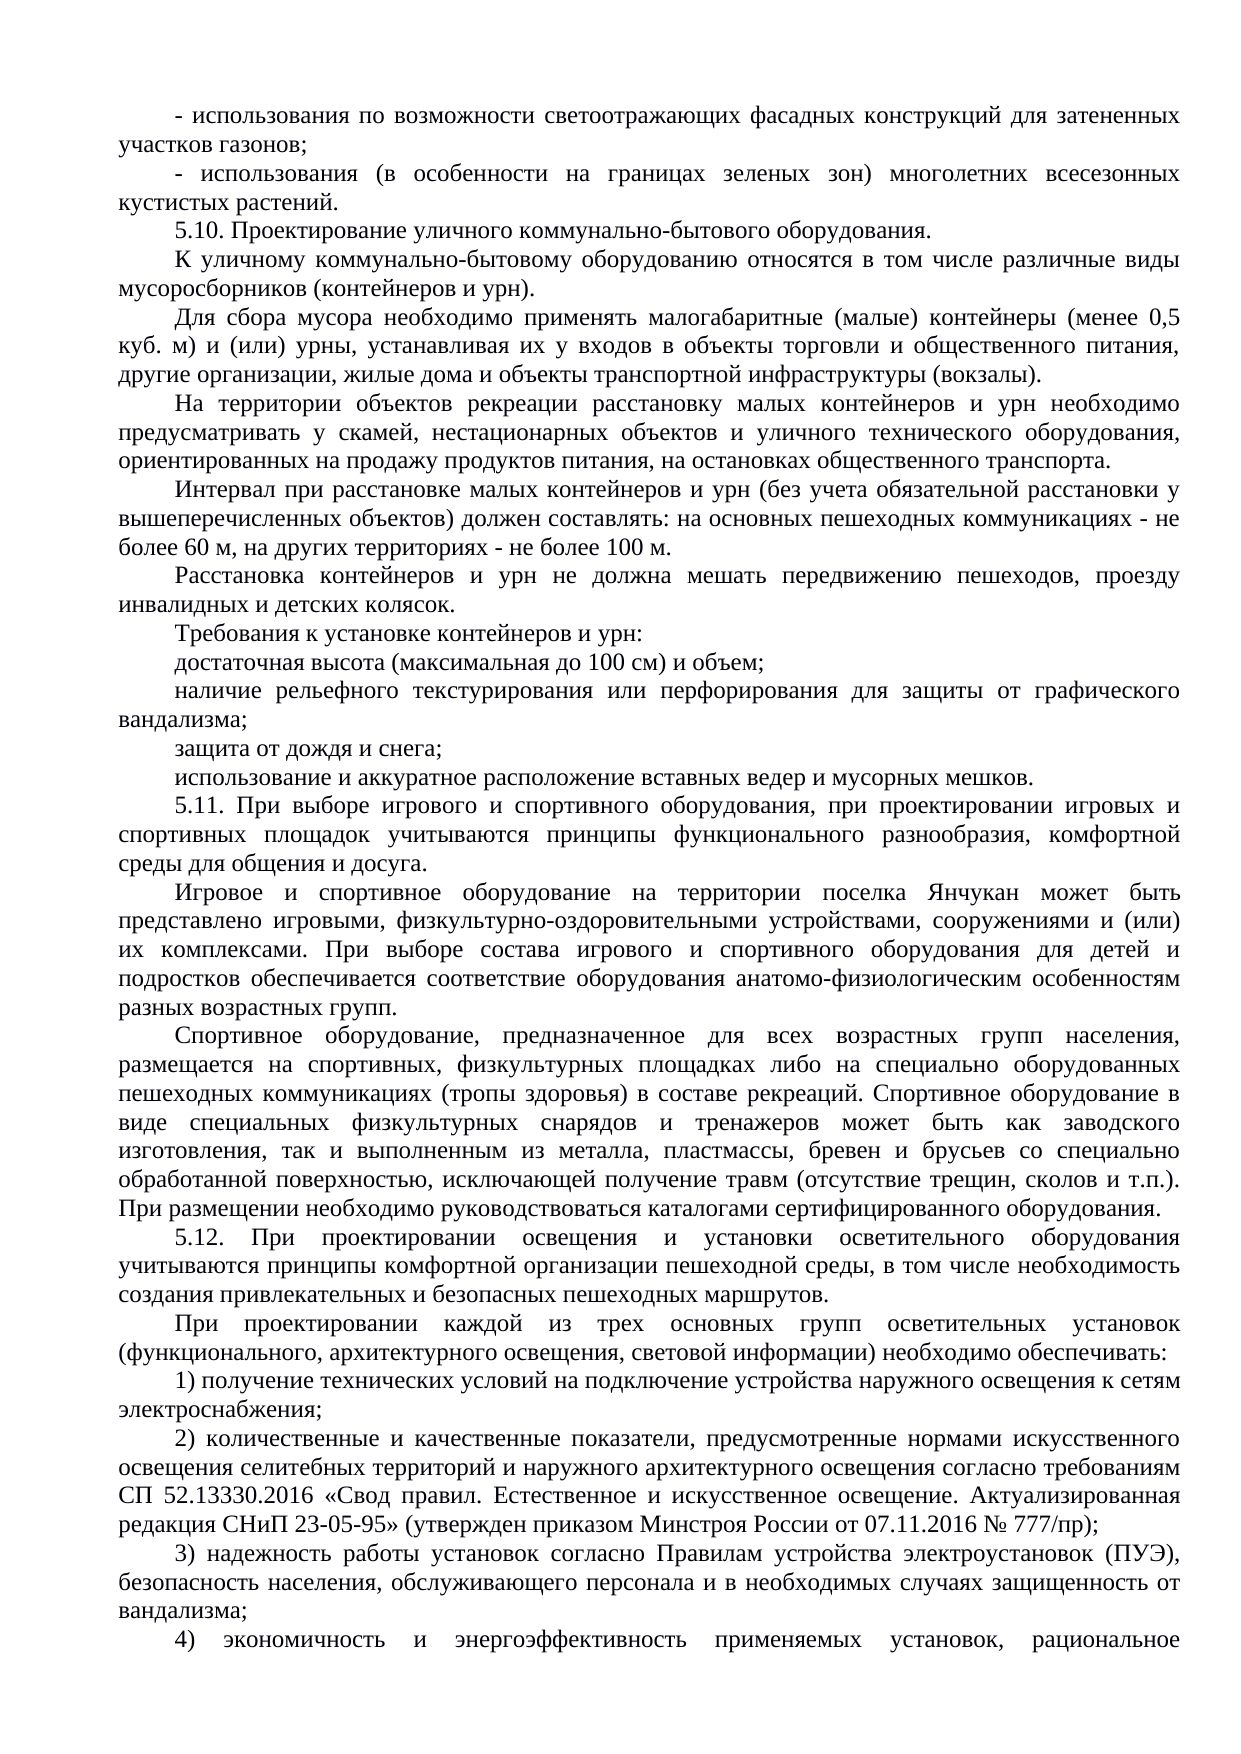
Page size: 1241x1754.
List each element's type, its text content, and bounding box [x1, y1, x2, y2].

text Спортивное оборудование, предназначенное для всех возрастных групп населения, размещается на спортивных, физкультурных площадках либо на специально оборудованных пешеходных коммуникациях (тропы здоровья) в составе рекреаций. Спортивное оборудование в виде специальных физкультурных снарядов и тренажеров может быть как заводского изготовления, так и выполненным из металла, пластмассы, бревен и брусьев со специально обработанной поверхностью, исключающей получение травм (отсутствие трещин, сколов и т.п.). При размещении необходимо руководствоваться каталогами сертифицированного оборудования. [118, 1020, 1181, 1222]
text достаточная высота (максимальная до 100 см) и объем; [118, 647, 1181, 675]
text При проектировании каждой из трех основных групп осветительных установок (функционального, архитектурного освещения, световой информации) необходимо обеспечивать: [118, 1308, 1181, 1365]
text - использования (в особенности на границах зеленых зон) многолетних всесезонных кустистых растений. [118, 158, 1181, 215]
text защита от дождя и снега; [118, 733, 1181, 762]
text Требования к установке контейнеров и урн: [118, 618, 1181, 647]
text 1) получение технических условий на подключение устройства наружного освещения к сетям электроснабжения; [118, 1365, 1181, 1423]
text 5.12. При проектировании освещения и установки осветительного оборудования учитываются принципы комфортной организации пешеходной среды, в том числе необходимость создания привлекательных и безопасных пешеходных маршрутов. [118, 1222, 1181, 1308]
text 2) количественные и качественные показатели, предусмотренные нормами искусственного освещения селитебных территорий и наружного архитектурного освещения согласно требованиям СП 52.13330.2016 «Свод правил. Естественное и искусственное освещение. Актуализированная редакция СНиП 23-05-95» (утвержден приказом Минстроя России от 07.11.2016 № 777/пр); [118, 1423, 1181, 1538]
text Игровое и спортивное оборудование на территории поселка Янчукан может быть представлено игровыми, физкультурно-оздоровительными устройствами, сооружениями и (или) их комплексами. При выборе состава игрового и спортивного оборудования для детей и подростков обеспечивается соответствие оборудования анатомо-физиологическим особенностям разных возрастных групп. [118, 877, 1181, 1020]
text Расстановка контейнеров и урн не должна мешать передвижению пешеходов, проезду инвалидных и детских колясок. [118, 560, 1181, 618]
text К уличному коммунально-бытовому оборудованию относятся в том числе различные виды мусоросборников (контейнеров и урн). [118, 244, 1181, 302]
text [118, 1624, 1181, 1653]
text 5.10. Проектирование уличного коммунально-бытового оборудования. [118, 215, 1181, 244]
text 3) надежность работы установок согласно Правилам устройства электроустановок (ПУЭ), безопасность населения, обслуживающего персонала и в необходимых случаях защищенность от вандализма; [118, 1538, 1181, 1624]
text На территории объектов рекреации расстановку малых контейнеров и урн необходимо предусматривать у скамей, нестационарных объектов и уличного технического оборудования, ориентированных на продажу продуктов питания, на остановках общественного транспорта. [118, 388, 1181, 474]
text использование и аккуратное расположение вставных ведер и мусорных мешков. [118, 762, 1181, 790]
text 5.11. При выборе игрового и спортивного оборудования, при проектировании игровых и спортивных площадок учитываются принципы функционального разнообразия, комфортной среды для общения и досуга. [118, 790, 1181, 877]
text наличие рельефного текстурирования или перфорирования для защиты от графического вандализма; [118, 675, 1181, 733]
text Интервал при расстановке малых контейнеров и урн (без учета обязательной расстановки у вышеперечисленных объектов) должен составлять: на основных пешеходных коммуникациях - не более 60 м, на других территориях - не более 100 м. [118, 474, 1181, 560]
text - использования по возможности светоотражающих фасадных конструкций для затененных участков газонов; [118, 100, 1181, 158]
text Для сбора мусора необходимо применять малогабаритные (малые) контейнеры (менее 0,5 куб. м) и (или) урны, устанавливая их у входов в объекты торговли и общественного питания, другие организации, жилые дома и объекты транспортной инфраструктуры (вокзалы). [118, 302, 1181, 388]
